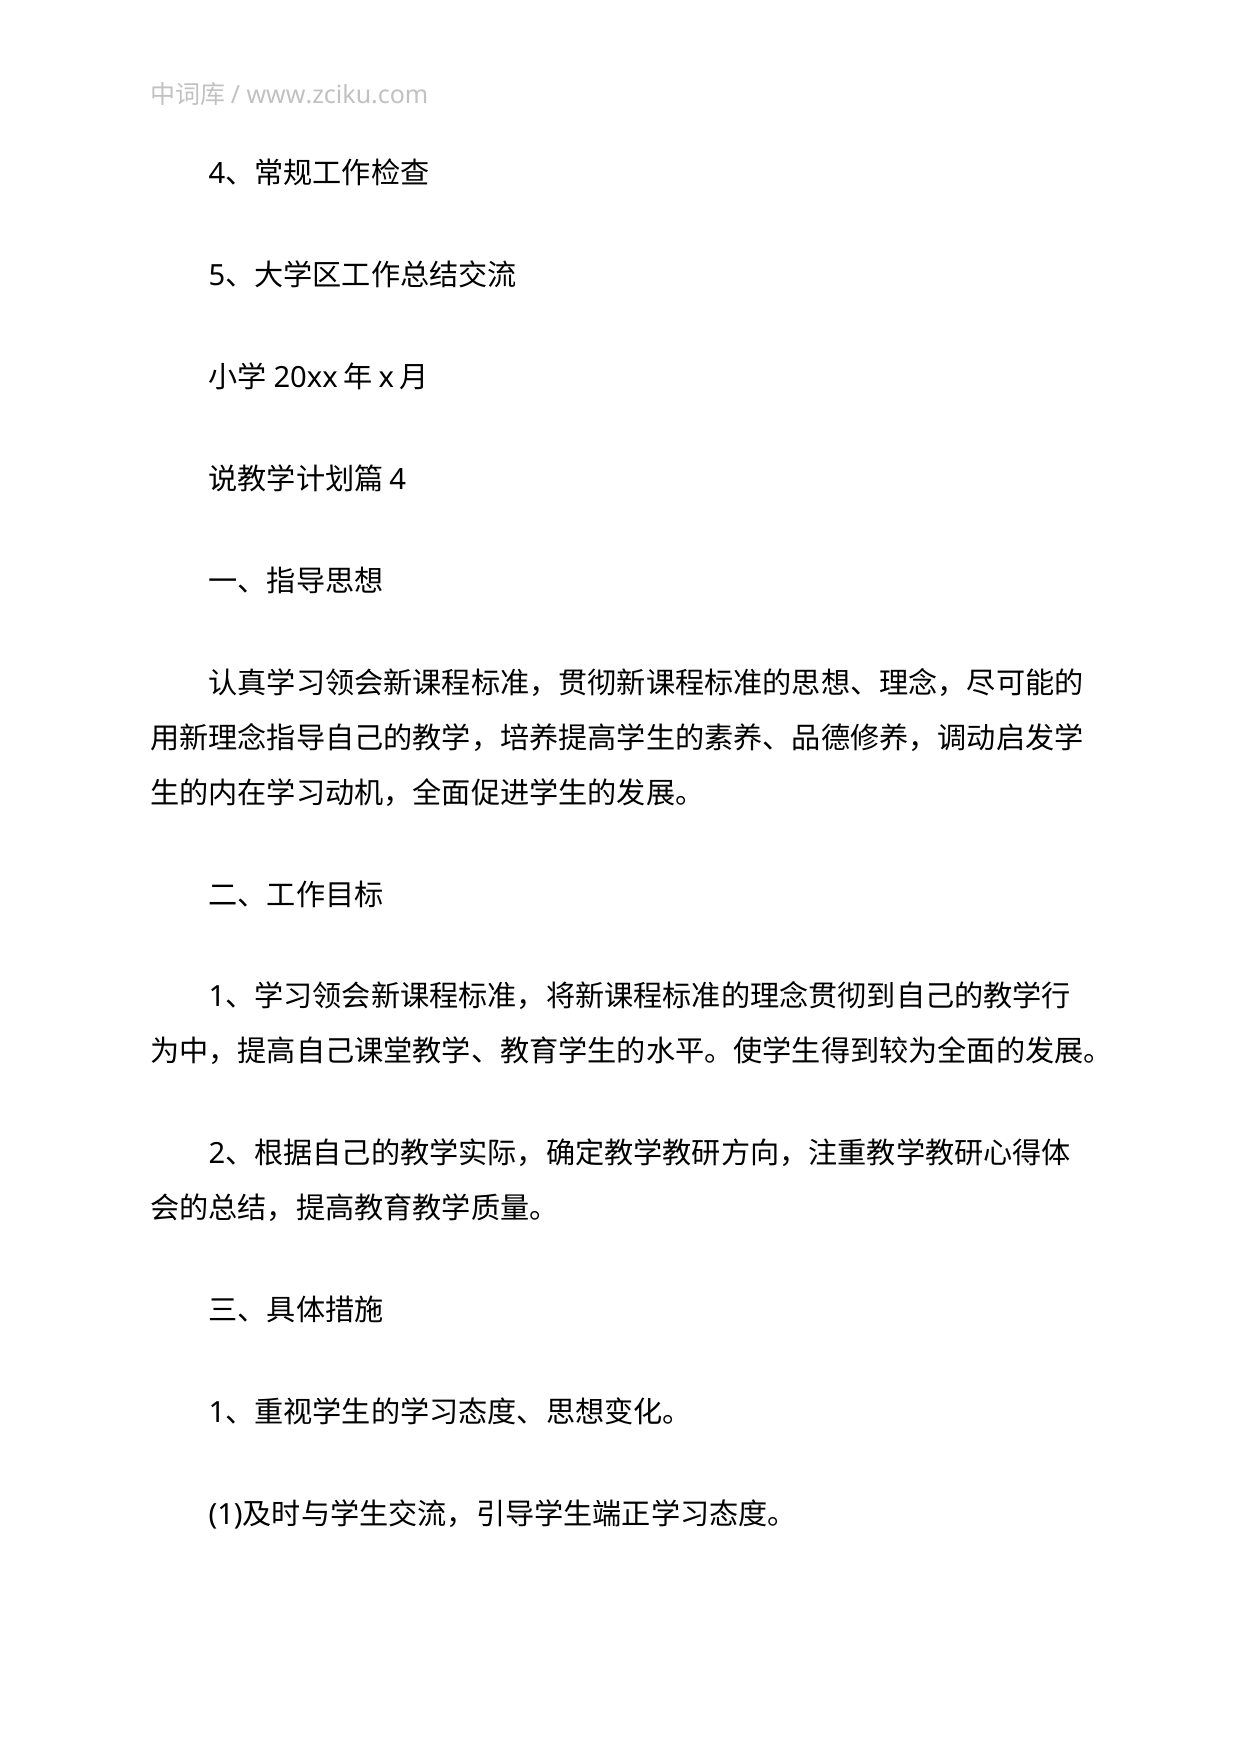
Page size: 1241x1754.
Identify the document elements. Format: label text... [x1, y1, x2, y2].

text 小学 20xx年x月 [150, 354, 1090, 396]
text 1、学习领会新课程标准，将新课程标准的理念贯彻到自己的教学行为中，提高自己课堂教学、教育学生的水平。使学生得到较为全面的发展。 [150, 973, 1090, 1070]
text 5、大学区工作总结交流 [150, 252, 1090, 294]
text (1)及时与学生交流，引导学生端正学习态度。 [150, 1490, 1090, 1533]
text 说教学计划篇4 [150, 456, 1090, 498]
text 4、常规工作检查 [150, 150, 1090, 192]
text 认真学习领会新课程标准，贯彻新课程标准的思想、理念，尽可能的用新理念指导自己的教学，培养提高学生的素养、品德修养，调动启发学生的内在学习动机，全面促进学生的发展。 [150, 660, 1090, 812]
text 1、重视学生的学习态度、思想变化。 [150, 1388, 1090, 1431]
text 2、根据自己的教学实际，确定教学教研方向，注重教学教研心得体会的总结，提高教育教学质量。 [150, 1130, 1090, 1227]
text 三、具体措施 [150, 1287, 1090, 1329]
text 一、指导思想 [150, 558, 1090, 600]
text 二、工作目标 [150, 871, 1090, 913]
